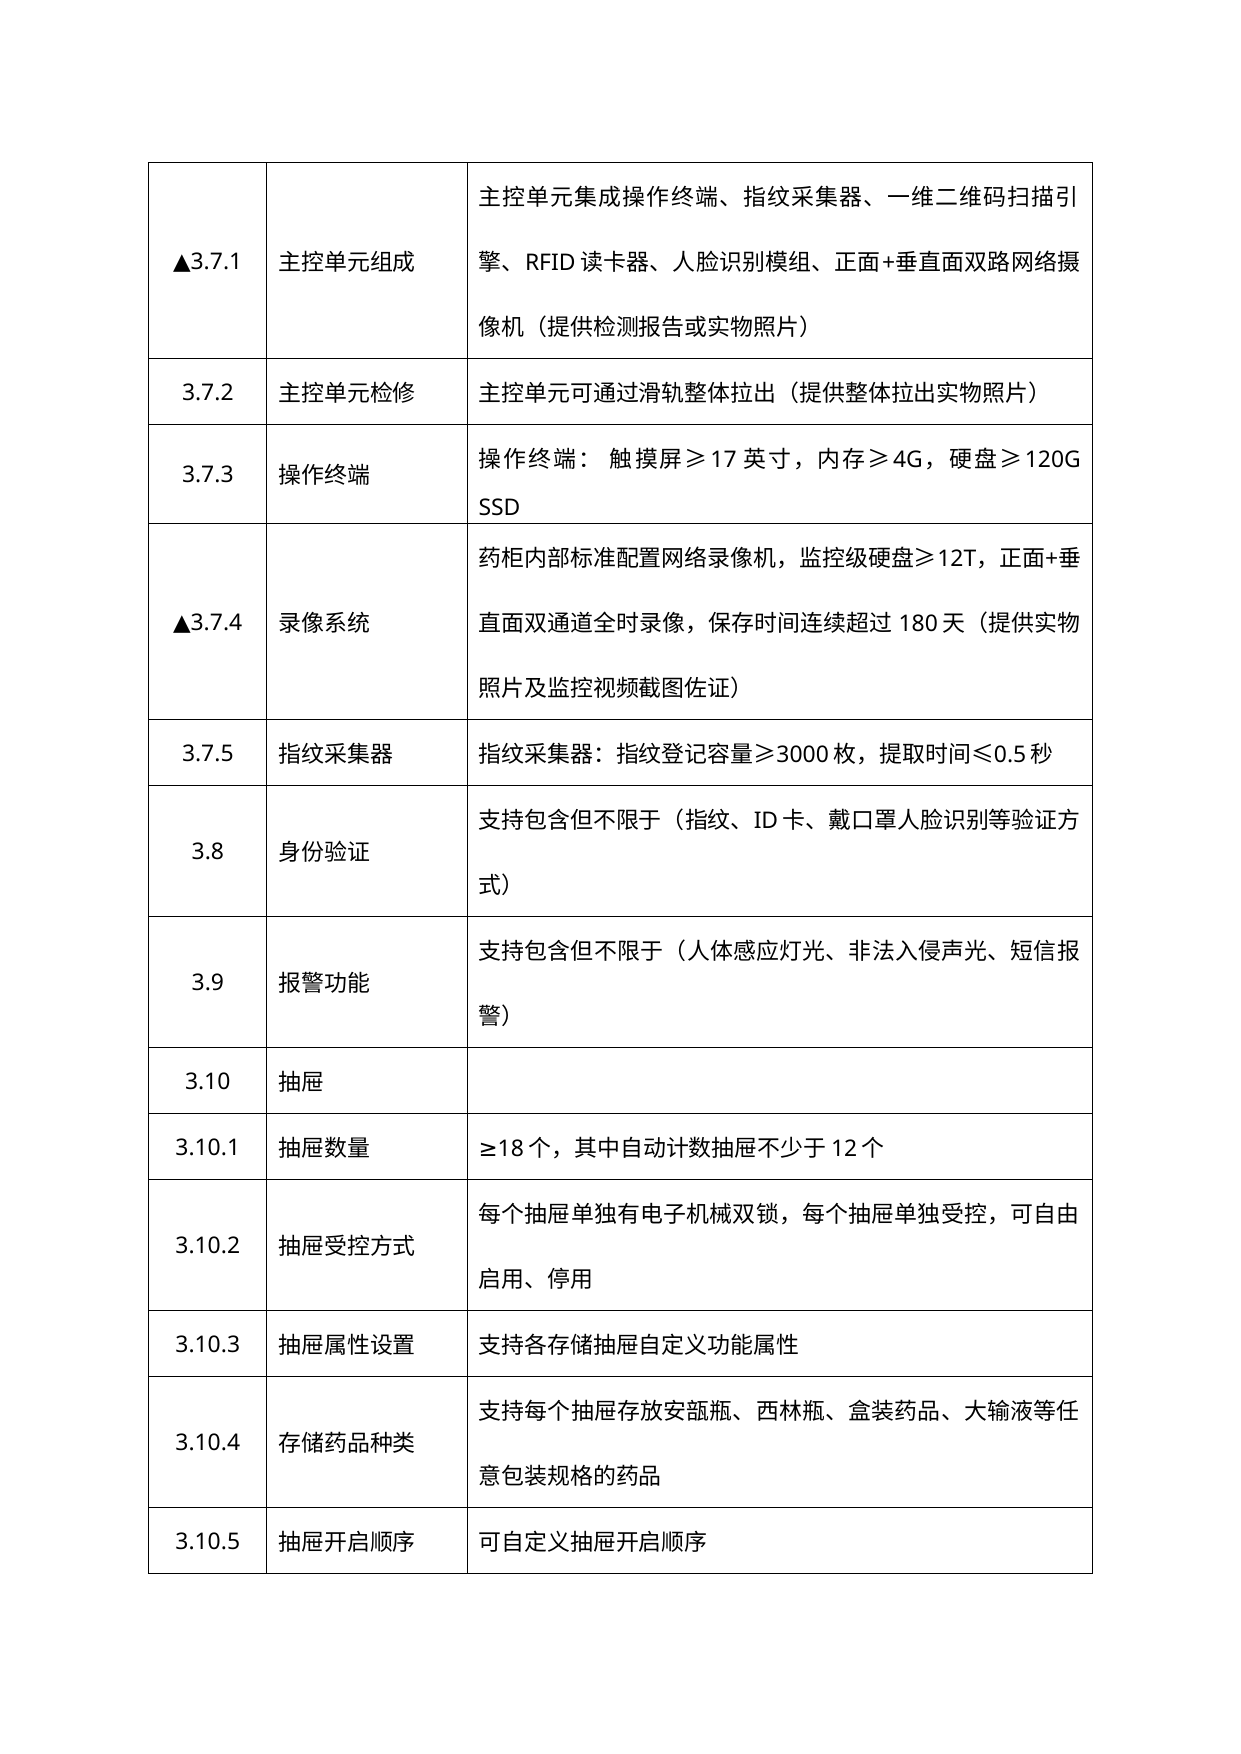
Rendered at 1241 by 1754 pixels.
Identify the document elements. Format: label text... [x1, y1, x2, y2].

table_cell [468, 1048, 1092, 1113]
table_cell 抽屉属性设置 [267, 1311, 467, 1376]
table_cell 3.8 [149, 786, 266, 916]
table_cell 支持各存储抽屉自定义功能属性 [468, 1311, 1092, 1376]
table_cell 抽屉受控方式 [267, 1180, 467, 1310]
table_cell 操作终端 [267, 425, 467, 523]
table_cell 抽屉开启顺序 [267, 1508, 467, 1573]
table_cell 支持包含但不限于（指纹、ID卡、戴口罩人脸识别等验证方式） [468, 786, 1092, 916]
table_cell 3.10 [149, 1048, 266, 1113]
table_cell 3.10.4 [149, 1377, 266, 1507]
table_cell 身份验证 [267, 786, 467, 916]
table_cell 每个抽屉单独有电子机械双锁，每个抽屉单独受控，可自由启用、停用 [468, 1180, 1092, 1310]
table_cell 支持包含但不限于（人体感应灯光、非法入侵声光、短信报警） [468, 917, 1092, 1047]
table_cell 3.7.5 [149, 720, 266, 785]
table_cell 3.10.2 [149, 1180, 266, 1310]
table_cell 3.9 [149, 917, 266, 1047]
table_cell ≥18个，其中自动计数抽屉不少于12个 [468, 1114, 1092, 1179]
table_cell 可自定义抽屉开启顺序 [468, 1508, 1092, 1573]
table_cell ▲3.7.1 [149, 163, 266, 358]
table_cell 主控单元检修 [267, 359, 467, 424]
table_cell ▲3.7.4 [149, 524, 266, 719]
table_cell 3.7.2 [149, 359, 266, 424]
table_cell 指纹采集器：指纹登记容量≥3000枚，提取时间≤0.5秒 [468, 720, 1092, 785]
table_cell 抽屉 [267, 1048, 467, 1113]
table_cell 主控单元可通过滑轨整体拉出（提供整体拉出实物照片） [468, 359, 1092, 424]
table_cell 3.10.5 [149, 1508, 266, 1573]
table_cell 药柜内部标准配置网络录像机，监控级硬盘≥12T，正面+垂直面双通道全时录像，保存时间连续超过180天（提供实物照片及监控视频截图佐证） [468, 524, 1092, 719]
table_cell 3.7.3 [149, 425, 266, 523]
table_cell 存储药品种类 [267, 1377, 467, 1507]
table_cell 抽屉数量 [267, 1114, 467, 1179]
table_cell 3.10.3 [149, 1311, 266, 1376]
table_cell 指纹采集器 [267, 720, 467, 785]
table_cell 支持每个抽屉存放安瓿瓶、西林瓶、盒装药品、大输液等任意包装规格的药品 [468, 1377, 1092, 1507]
table_cell 3.10.1 [149, 1114, 266, 1179]
table_cell 主控单元集成操作终端、指纹采集器、一维二维码扫描引擎、RFID读卡器、人脸识别模组、正面+垂直面双路网络摄像机（提供检测报告或实物照片） [468, 163, 1092, 358]
table_cell 录像系统 [267, 524, 467, 719]
table_cell 操作终端： 触摸屏≥17英寸，内存≥4G，硬盘≥120G SSD [468, 425, 1092, 523]
table_cell 主控单元组成 [267, 163, 467, 358]
table_cell 报警功能 [267, 917, 467, 1047]
